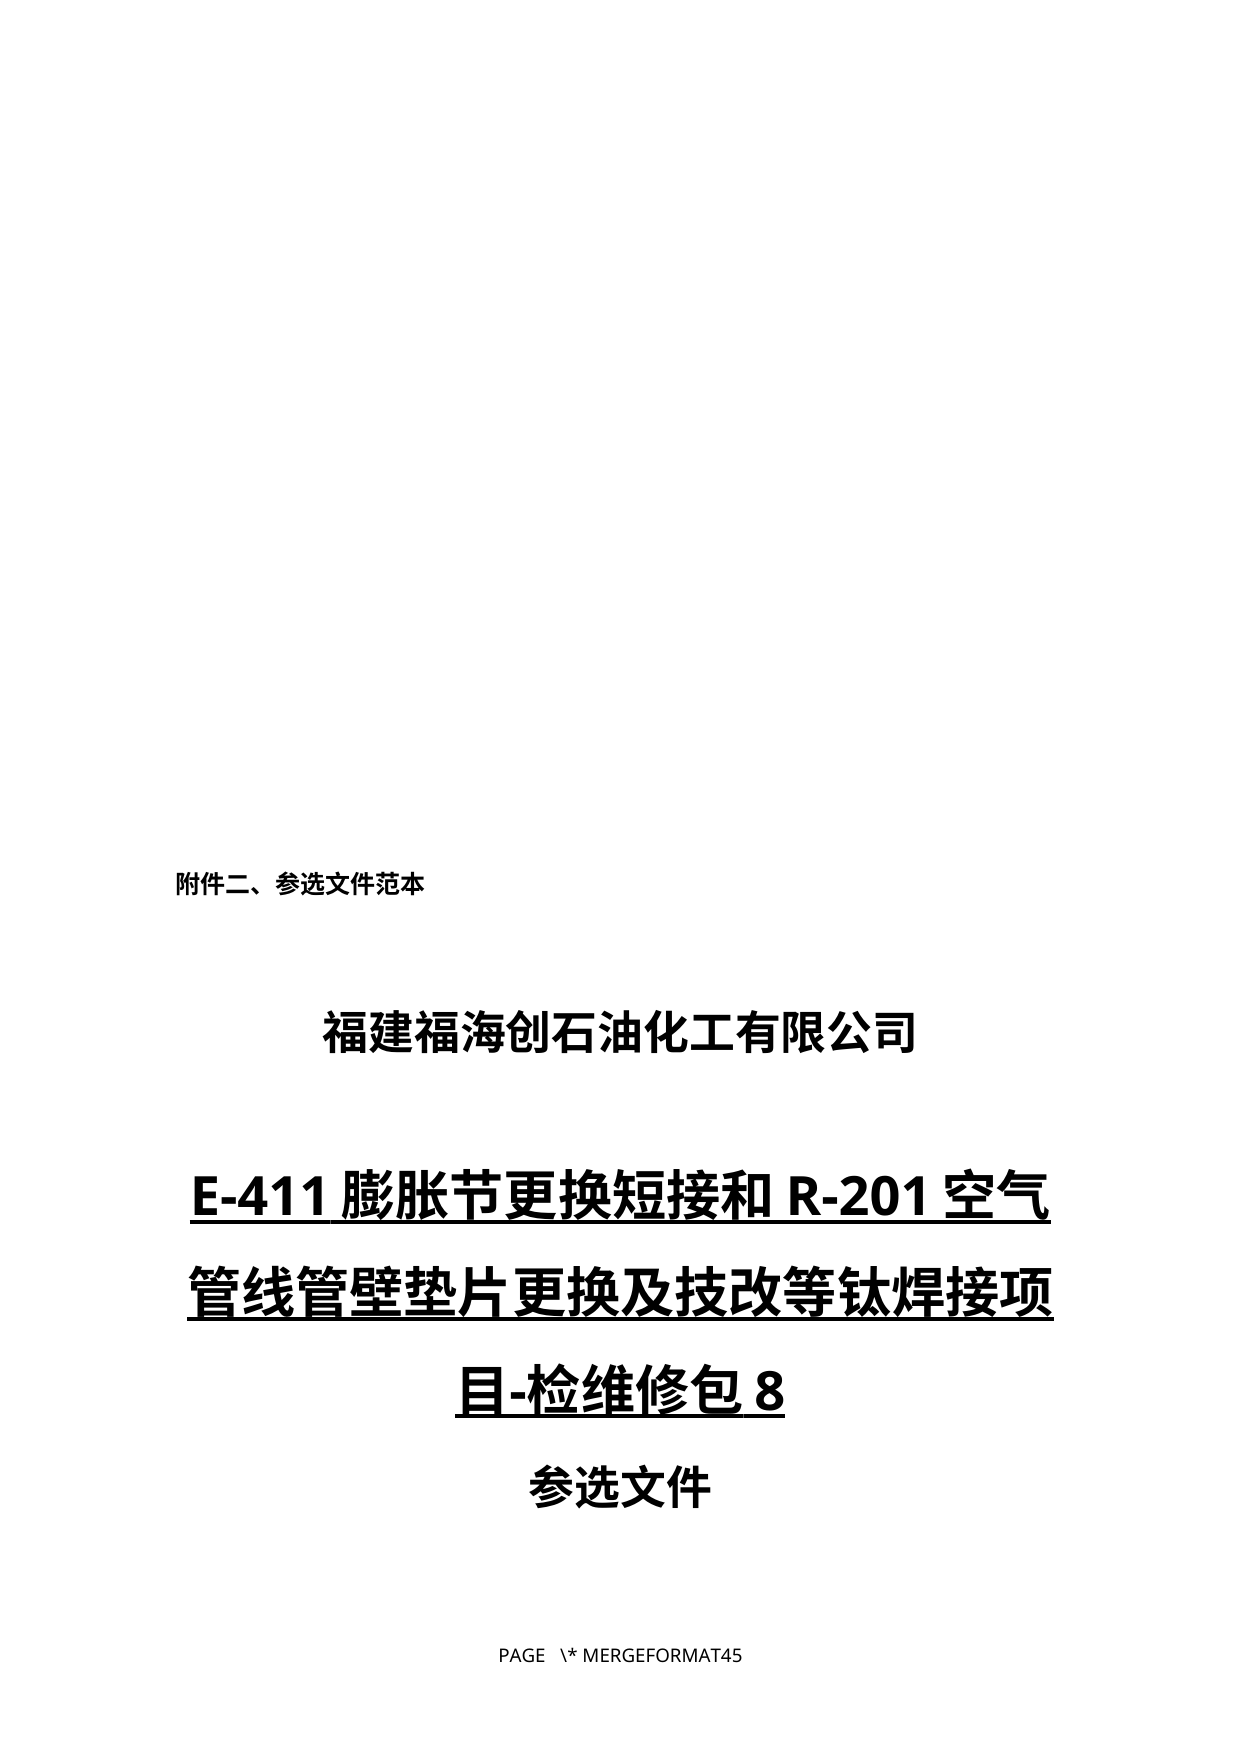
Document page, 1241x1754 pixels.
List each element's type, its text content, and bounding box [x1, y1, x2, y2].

text E-411膨胀节更换短接和R-201空气管线管壁垫片更换及技改等钛焊接项目-检维修包8 [175, 1143, 1065, 1436]
text 附件二、参选文件范本 [175, 851, 1065, 916]
text 福建福海创石油化工有限公司 [175, 981, 1065, 1078]
text 参选文件 [175, 1436, 1065, 1533]
